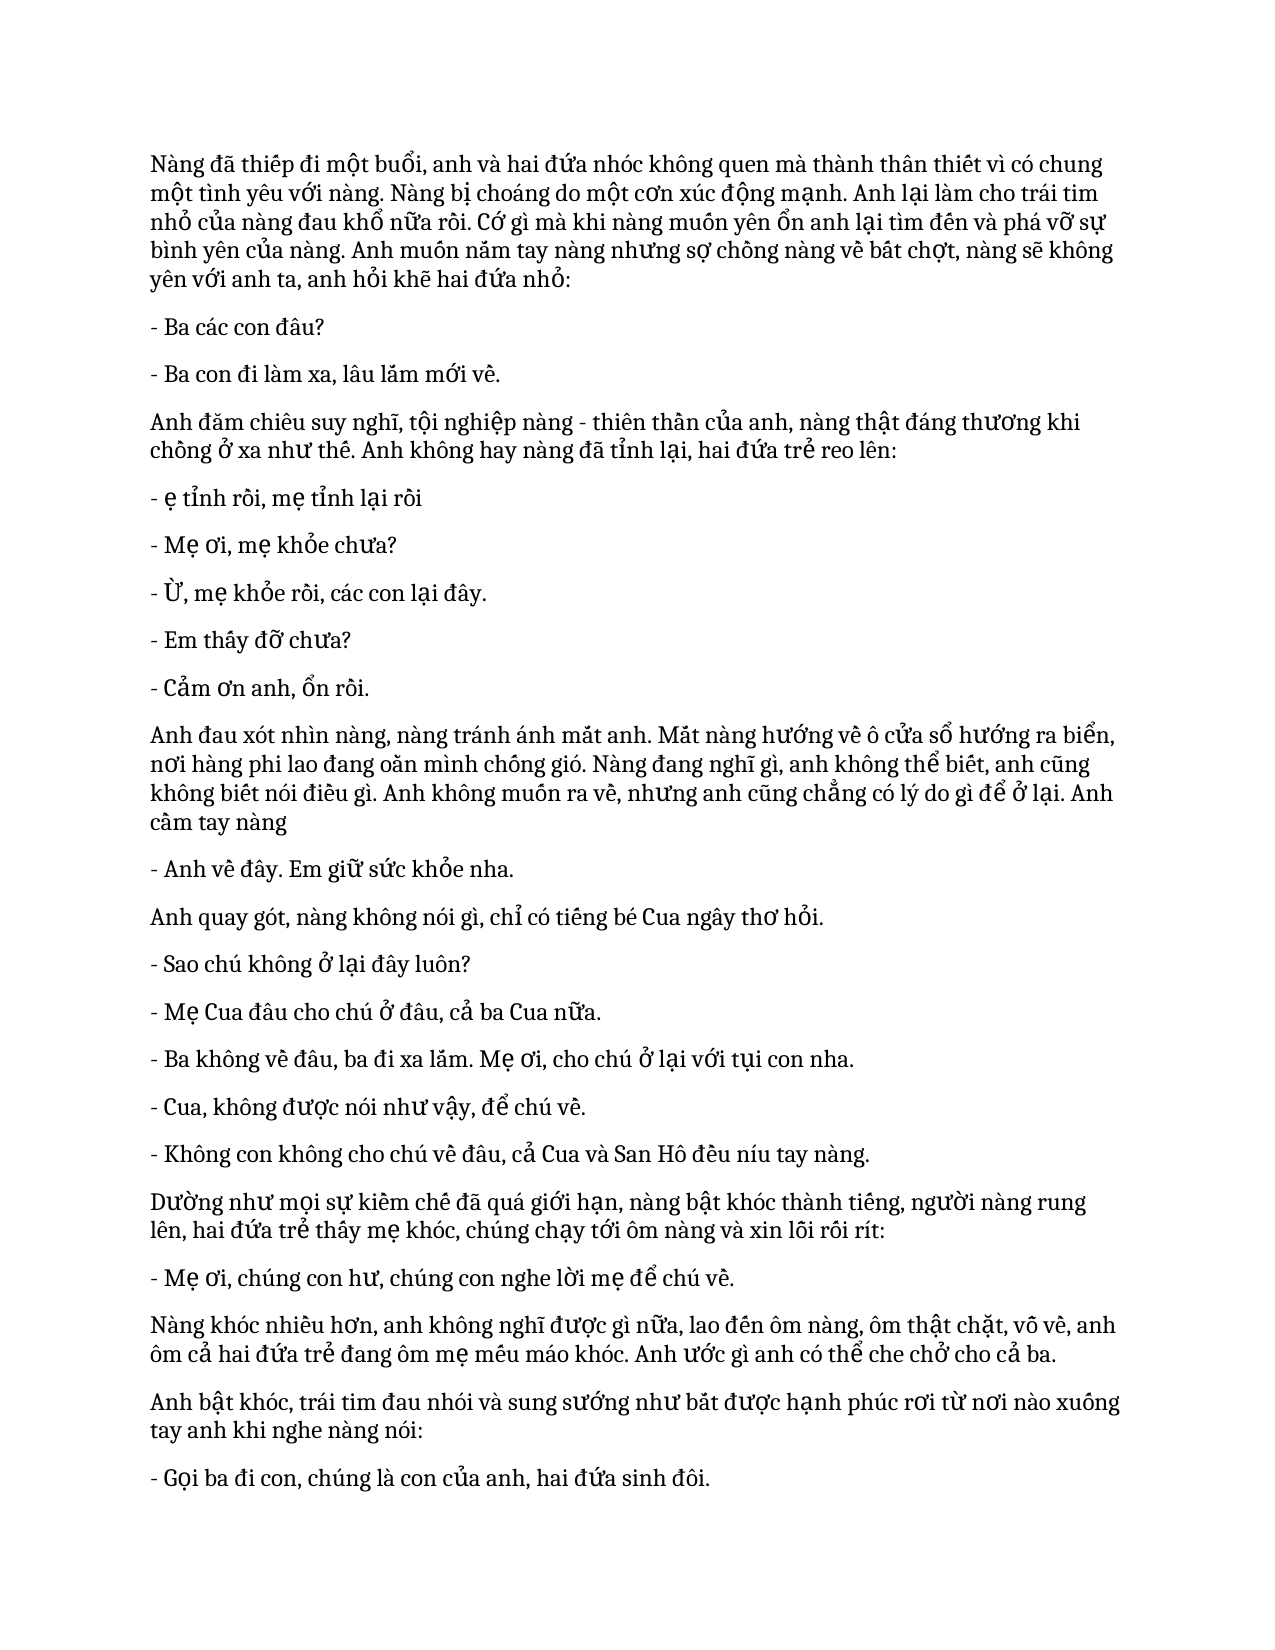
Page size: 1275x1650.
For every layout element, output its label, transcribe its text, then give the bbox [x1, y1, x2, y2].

text - Mẹ ơi, mẹ khỏe chưa? [150, 531, 1125, 560]
text - Cua, không được nói như vậy, để chú về. [150, 1092, 1125, 1121]
text - Không con không cho chú về đâu, cả Cua và San Hô đều níu tay nàng. [150, 1140, 1125, 1169]
text Anh đau xót nhìn nàng, nàng tránh ánh mắt anh. Mắt nàng hướng về ô cửa sổ hướng ra biển, nơi hàng phi lao đang oằn mình chống gió. Nàng đang nghĩ gì, anh không thể biết, anh cũng không biết nói điều gì. Anh không muốn ra về, nhưng anh cũng chẳng có lý do gì để ở lại. Anh cầm tay nàng [150, 721, 1125, 836]
text Anh quay gót, nàng không nói gì, chỉ có tiếng bé Cua ngây thơ hỏi. [150, 902, 1125, 931]
text - Ba con đi làm xa, lâu lắm mới về. [150, 360, 1125, 389]
text - Em thấy đỡ chưa? [150, 626, 1125, 655]
text - Mẹ Cua đâu cho chú ở đâu, cả ba Cua nữa. [150, 997, 1125, 1026]
text - Ba không về đâu, ba đi xa lắm. Mẹ ơi, cho chú ở lại với tụi con nha. [150, 1045, 1125, 1074]
text - Anh về đây. Em giữ sức khỏe nha. [150, 855, 1125, 884]
text Anh bật khóc, trái tim đau nhói và sung sướng như bắt được hạnh phúc rơi từ nơi nào xuống tay anh khi nghe nàng nói: [150, 1387, 1125, 1445]
text - Cảm ơn anh, ổn rồi. [150, 674, 1125, 702]
text - Ba các con đâu? [150, 312, 1125, 341]
text - Sao chú không ở lại đây luôn? [150, 950, 1125, 979]
text Nàng đã thiếp đi một buổi, anh và hai đứa nhóc không quen mà thành thân thiết vì có chung một tình yêu với nàng. Nàng bị choáng do một cơn xúc động mạnh. Anh lại làm cho trái tim nhỏ của nàng đau khổ nữa rồi. Cớ gì mà khi nàng muốn yên ổn anh lại tìm đến và phá vỡ sự bình yên của nàng. Anh muốn nắm tay nàng nhưng sợ chồng nàng về bất chợt, nàng sẽ không yên với anh ta, anh hỏi khẽ hai đứa nhỏ: [150, 150, 1125, 294]
text - Ừ, mẹ khỏe rồi, các con lại đây. [150, 579, 1125, 607]
text Anh đăm chiêu suy nghĩ, tội nghiệp nàng - thiên thần của anh, nàng thật đáng thương khi chồng ở xa như thế. Anh không hay nàng đã tỉnh lại, hai đứa trẻ reo lên: [150, 407, 1125, 465]
text - Gọi ba đi con, chúng là con của anh, hai đứa sinh đôi. [150, 1464, 1125, 1492]
text Dường như mọi sự kiềm chế đã quá giới hạn, nàng bật khóc thành tiếng, người nàng rung lên, hai đứa trẻ thấy mẹ khóc, chúng chạy tới ôm nàng và xin lỗi rối rít: [150, 1187, 1125, 1245]
text Nàng khóc nhiều hơn, anh không nghĩ được gì nữa, lao đến ôm nàng, ôm thật chặt, vỗ về, anh ôm cả hai đứa trẻ đang ôm mẹ mếu máo khóc. Anh ước gì anh có thể che chở cho cả ba. [150, 1311, 1125, 1369]
text - Mẹ ơi, chúng con hư, chúng con nghe lời mẹ để chú về. [150, 1264, 1125, 1292]
text - ẹ tỉnh rồi, mẹ tỉnh lại rồi [150, 484, 1125, 512]
